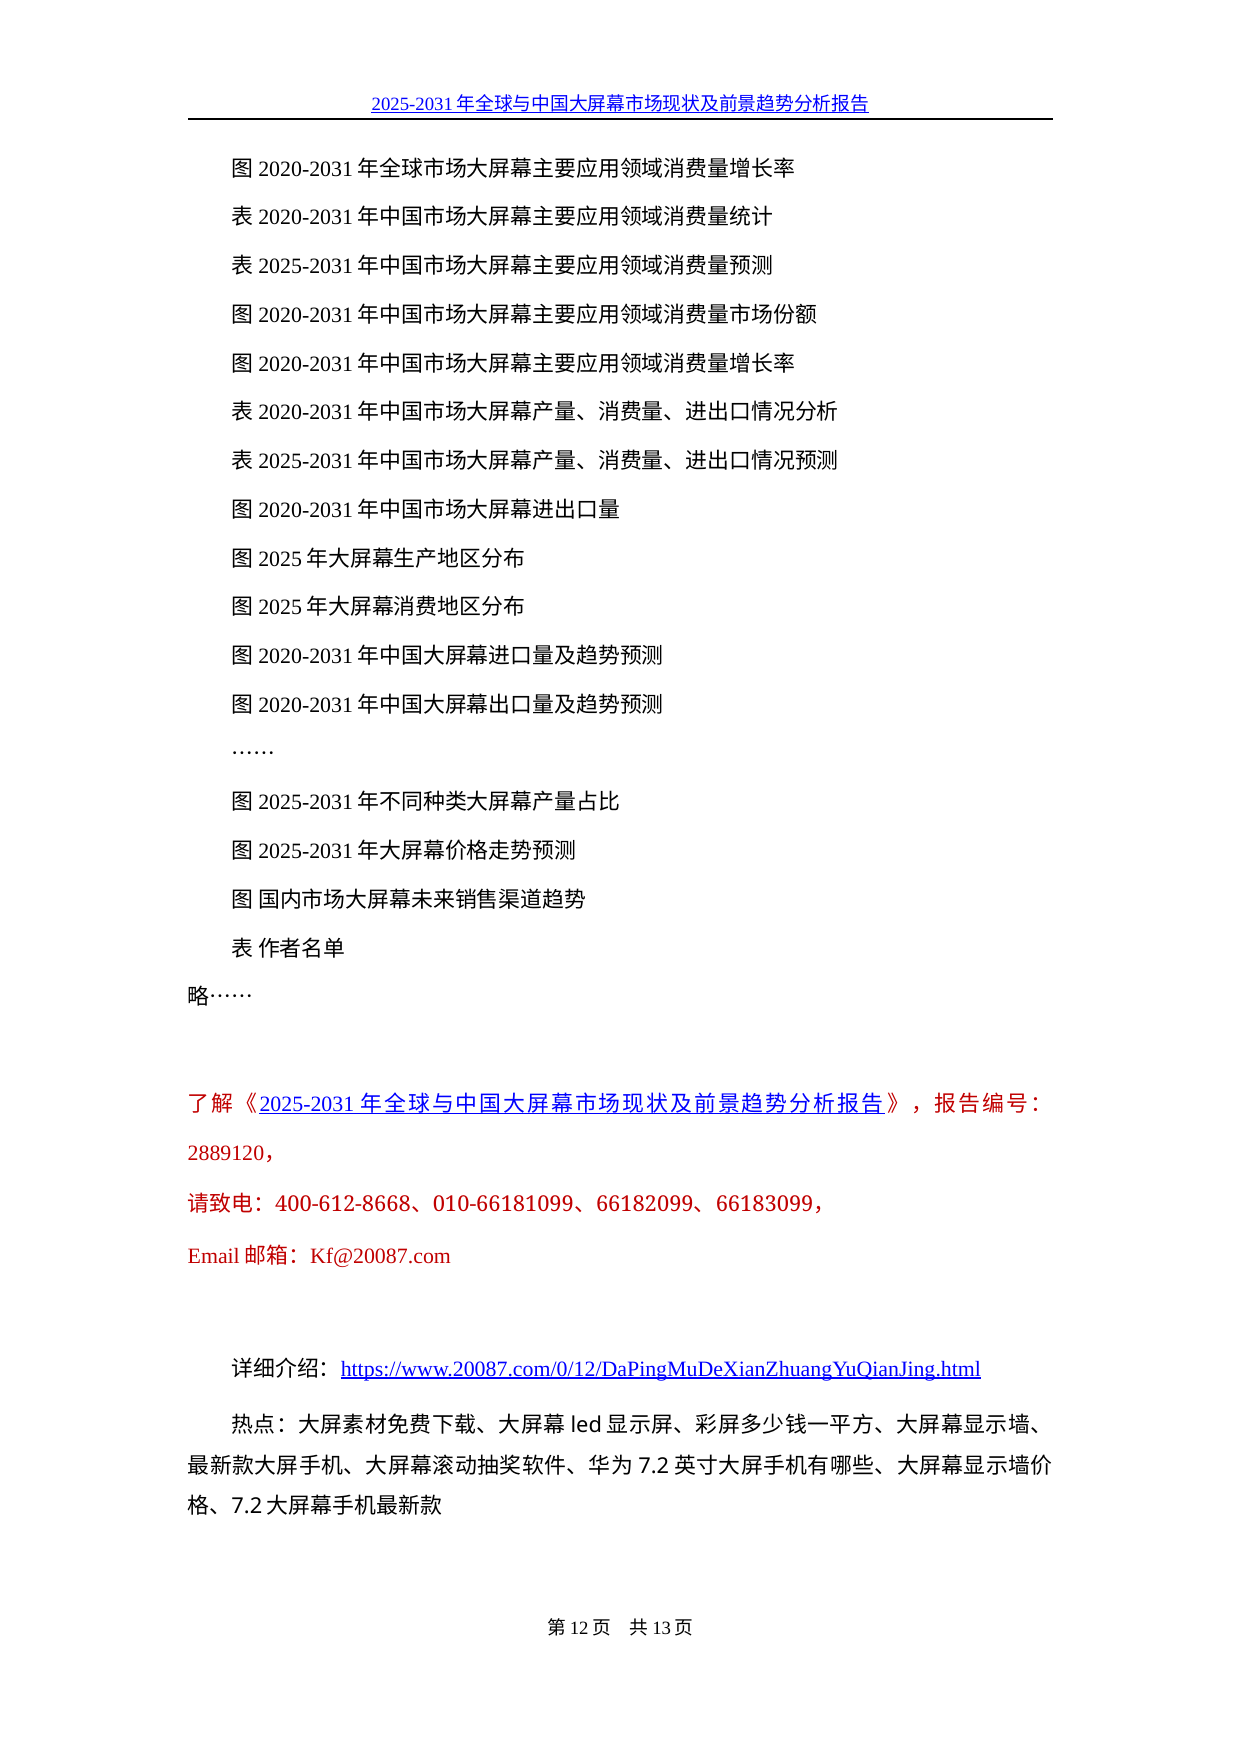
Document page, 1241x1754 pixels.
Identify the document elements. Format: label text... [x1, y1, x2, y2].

text 详细介绍：https://www.20087.com/0/12/DaPingMuDeXianZhuangYuQianJing.html [187, 1350, 1053, 1383]
text Email邮箱：Kf@20087.com [187, 1237, 1053, 1270]
text 请致电：400-612-8668、010-66181099、66182099、66183099， [187, 1186, 1053, 1218]
text 热点：大屏素材免费下载、大屏幕led显示屏、彩屏多少钱一平方、大屏幕显示墙、最新款大屏手机、大屏幕滚动抽奖软件、华为7.2英寸大屏手机有哪些、大屏幕显示墙价格、7.2大屏幕手机最新款 [187, 1407, 1053, 1521]
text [187, 150, 1053, 1011]
text 了解《2025-2031年全球与中国大屏幕市场现状及前景趋势分析报告》，报告编号：2889120， [187, 1085, 1053, 1167]
